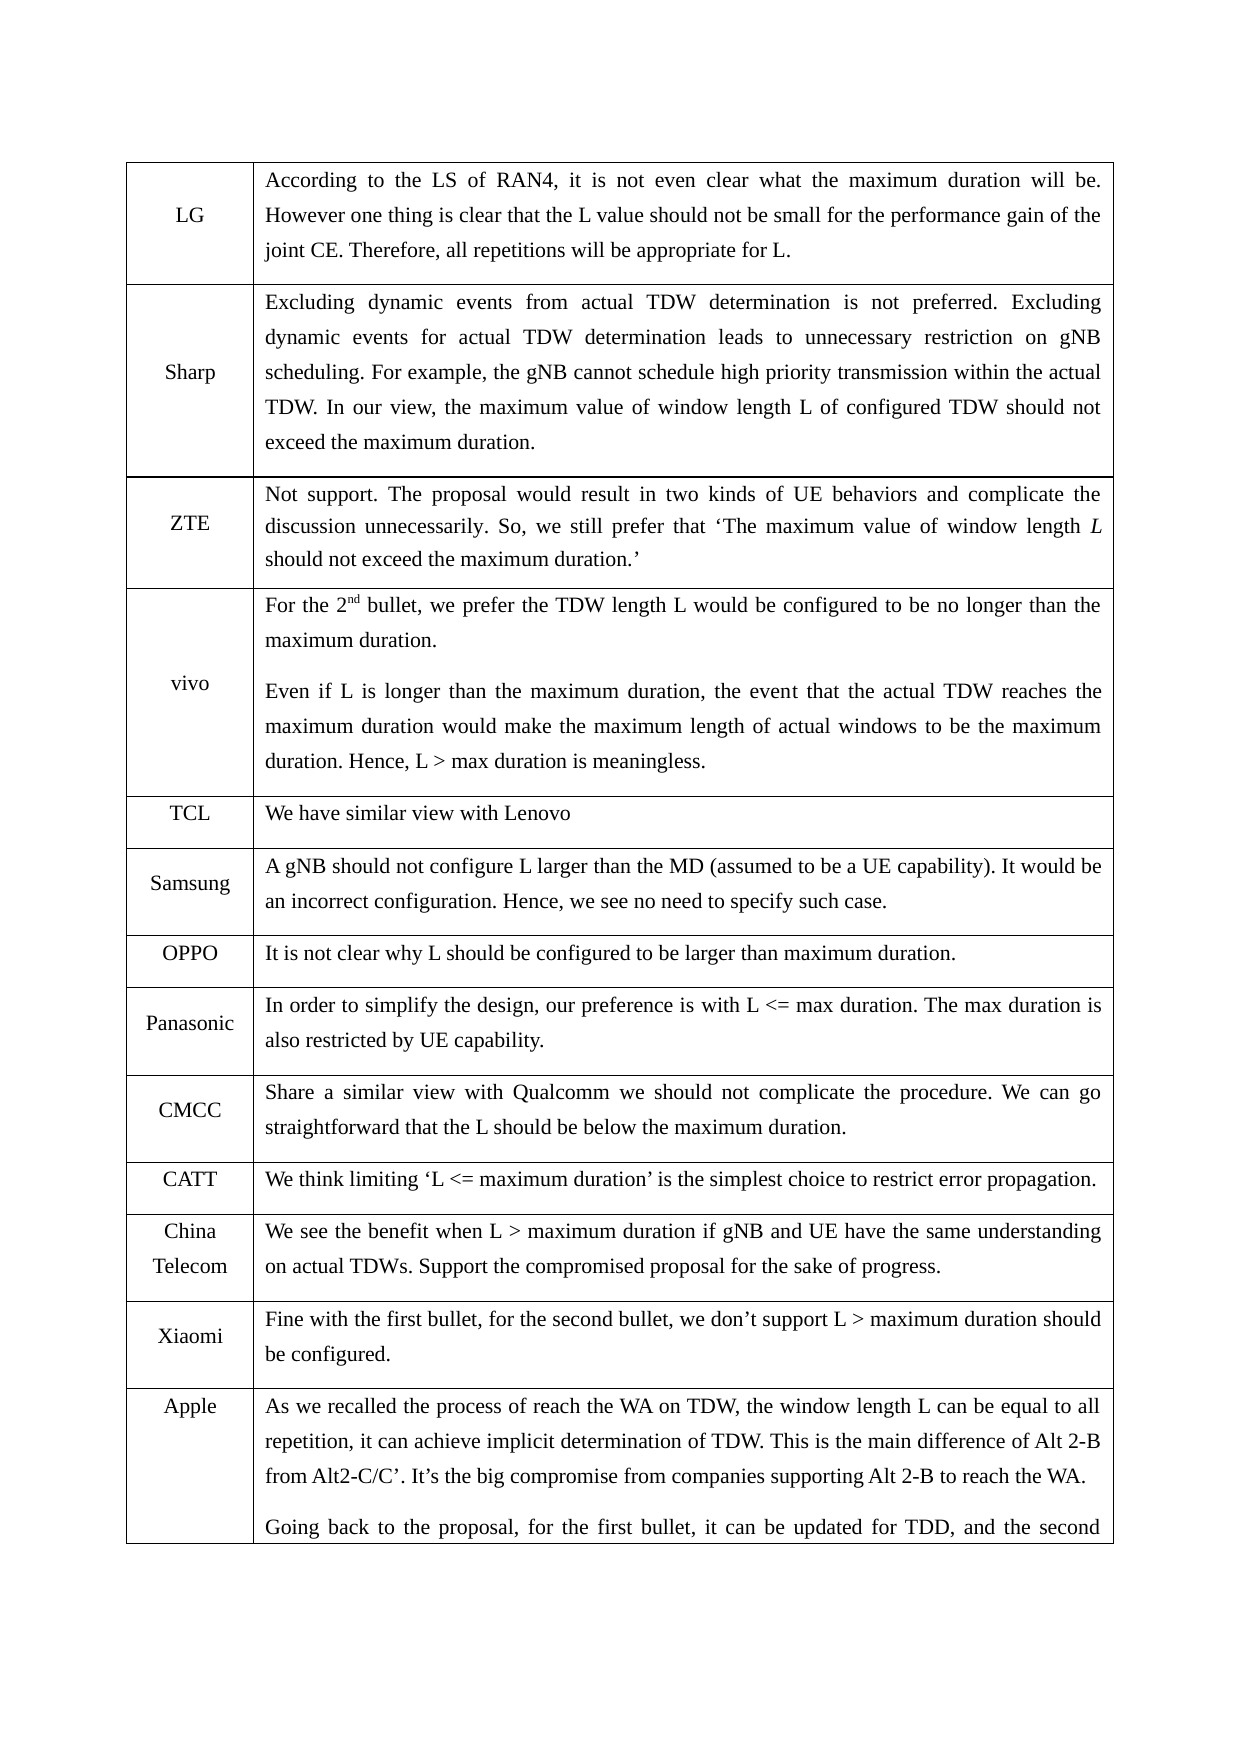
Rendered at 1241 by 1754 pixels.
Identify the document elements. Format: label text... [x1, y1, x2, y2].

table_cell ZTE [127, 478, 253, 587]
table_cell OPPO [127, 936, 253, 987]
table_cell Excluding dynamic events from actual TDW determination is not preferred. Excluding dynamic events for actual TDW determination leads to unnecessary restriction on gNB scheduling. For example, the gNB cannot schedule high priority transmission within the actual TDW. In our view, the maximum value of window length L of configured TDW should not exceed the maximum duration. [254, 285, 1113, 476]
table_cell Share a similar view with Qualcomm we should not complicate the procedure. We can go straightforward that the L should be below the maximum duration. [254, 1076, 1113, 1162]
table_cell Fine with the first bullet, for the second bullet, we don’t support L > maximum duration should be configured. [254, 1302, 1113, 1388]
table_cell Apple [127, 1389, 253, 1543]
table_cell China Telecom [127, 1215, 253, 1301]
table_cell It is not clear why L should be configured to be larger than maximum duration. [254, 936, 1113, 987]
table_cell LG [127, 163, 253, 284]
table_cell For the 2nd bullet, we prefer the TDW length L would be configured to be no longer than the maximum duration. Even if L is longer than the maximum duration, the event that the actual TDW reaches the maximum duration would make the maximum length of actual windows to be the maximum duration. Hence, L > max duration is meaningless. [254, 589, 1113, 796]
table_cell We see the benefit when L > maximum duration if gNB and UE have the same understanding on actual TDWs. Support the compromised proposal for the sake of progress. [254, 1215, 1113, 1301]
table_cell Panasonic [127, 988, 253, 1074]
table_cell Sharp [127, 285, 253, 476]
table_cell We have similar view with Lenovo [254, 797, 1113, 848]
table_cell A gNB should not configure L larger than the MD (assumed to be a UE capability). It would be an incorrect configuration. Hence, we see no need to specify such case. [254, 849, 1113, 935]
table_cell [254, 1389, 1113, 1543]
table_cell Samsung [127, 849, 253, 935]
table_cell vivo [127, 589, 253, 796]
table_cell Not support. The proposal would result in two kinds of UE behaviors and complicate the discussion unnecessarily. So, we still prefer that ‘The maximum value of window length L should not exceed the maximum duration.’ [254, 478, 1113, 587]
table_cell We think limiting ‘L <= maximum duration’ is the simplest choice to restrict error propagation. [254, 1163, 1113, 1214]
table_cell In order to simplify the design, our preference is with L <= max duration. The max duration is also restricted by UE capability. [254, 988, 1113, 1074]
table_cell CMCC [127, 1076, 253, 1162]
table_cell TCL [127, 797, 253, 848]
table_cell Xiaomi [127, 1302, 253, 1388]
table_cell CATT [127, 1163, 253, 1214]
table_cell According to the LS of RAN4, it is not even clear what the maximum duration will be. However one thing is clear that the L value should not be small for the performance gain of the joint CE. Therefore, all repetitions will be appropriate for L. [254, 163, 1113, 284]
